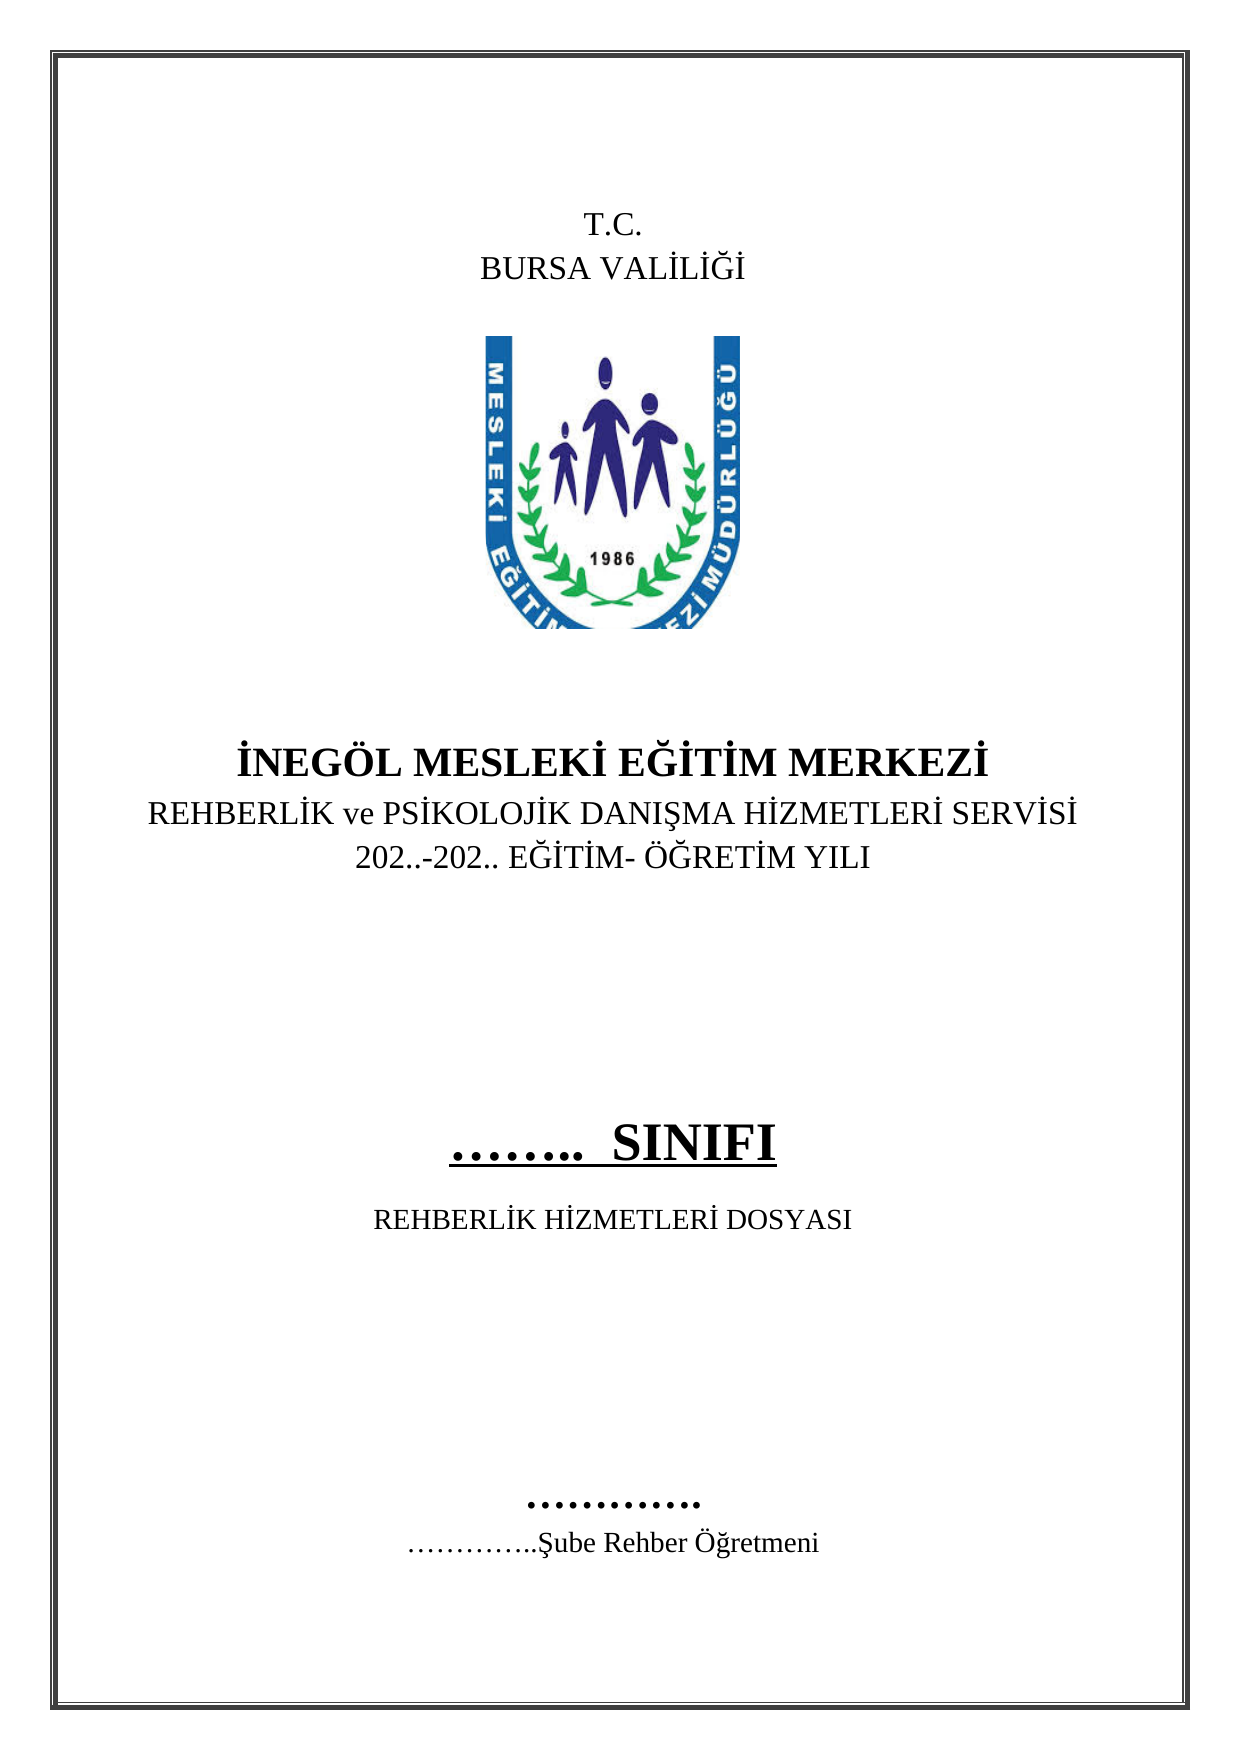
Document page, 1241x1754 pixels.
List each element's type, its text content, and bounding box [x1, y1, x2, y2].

text …………. [118, 1470, 1107, 1518]
text İNEGÖL MESLEKİ EĞİTİM MERKEZİ [118, 738, 1107, 786]
text 202..-202.. EĞİTİM- ÖĞRETİM YILI [118, 837, 1107, 875]
text REHBERLİK ve PSİKOLOJİK DANIŞMA HİZMETLERİ SERVİSİ [118, 793, 1107, 831]
text …….. SINIFI [118, 1110, 1107, 1172]
picture [485, 336, 740, 629]
text T.C. [118, 204, 1107, 243]
text …………..Şube Rehber Öğretmeni [118, 1525, 1107, 1558]
text REHBERLİK HİZMETLERİ DOSYASI [118, 1202, 1107, 1236]
text BURSA VALİLİĞİ [118, 248, 1107, 287]
